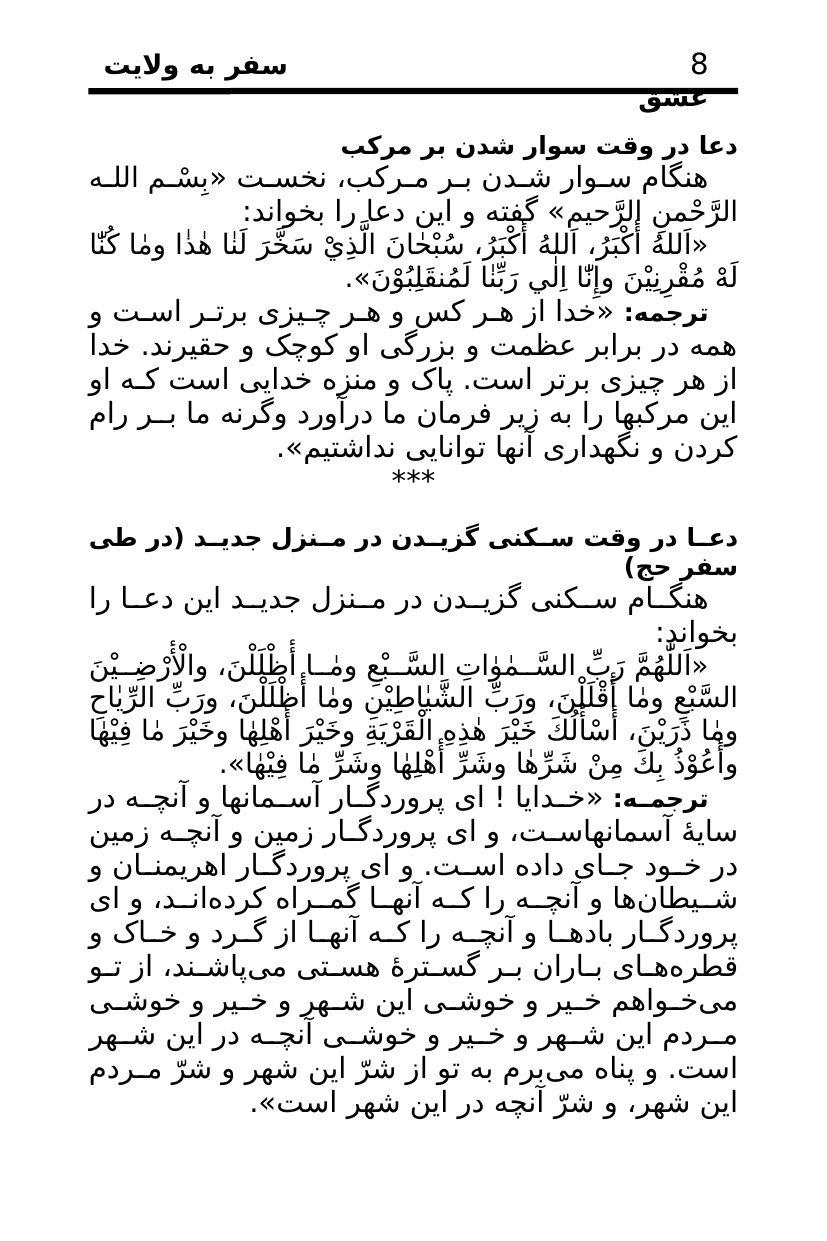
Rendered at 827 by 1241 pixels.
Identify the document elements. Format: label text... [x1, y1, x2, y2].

text دعا در وقت سوار شدن بر مرکب [89, 132, 738, 161]
text *** [89, 464, 738, 498]
text ترجمه: «خدایا ! ای پروردگار آسمانها و آنچه در سایۀ آسمانهاست، و ای پروردگار زمین و آنچه زمین در خود جای داده است. و ای پروردگار اهریمنان و شیطان‌ها و آنچه را که آنها گمراه کرده‌اند، و ای پروردگار بادها و آنچه را که آنها از گرد و خاک و قطره‌های باران بر گسترۀ هستی می‌پاشند، از تو می‌خواهم خیر و خوشی این شهر و خیر و خوشی مردم این شهر و خیر و خوشی آنچه در این شهر است. و پناه می‌برم به تو از شرّ این شهر و شرّ مردم این شهر، و شرّ آنچه در این شهر است». [89, 780, 738, 1119]
text دعا در وقت سکنی گزیدن در منزل جدید (در طی سفر حج) [89, 523, 738, 581]
text «اَللّٰهُمَّ رَبِّ السَّمٰوٰاتِ السَّبْعِ ومٰا أٔظْلَلْنَ، والْأٔرْضِيْنَ السَّبْعِ ومٰا أٔقْلَلْنَ، ورَبِّ الشَّيٰاطِيْنِ ومٰا أٔظْلَلْنَ، ورَبِّ الرِّيٰاحِ ومٰا ذَرَيْنَ، أٔسْأٔلُكَ خَيْرَ هٰذِهِ الْقَرْيَةِ وخَيْرَ أٔهْلِهٰا وخَيْرَ مٰا فِيْهٰا وأٔعُوْذُ بِكَ مِنْ شَرِّهٰا وشَرِّ أٔهْلِهٰا وشَرِّ مٰا فِيْهٰا». [89, 649, 738, 780]
text «اَللهُ أٔكْبَرُ، اَللهُ أٔكْبَرُ، سُبْحٰانَ الَّذِيْ سَخَّرَ لَنٰا هٰذٰا ومٰا كُنّٰا لَهْ مُقْرِنِيْنَ وإِنّٰا اِلٰي رَبِّنٰا لَمُنقَلِبُوْنَ». [89, 229, 738, 294]
text هنگام سکنی گزیدن در منزل جدید این دعا را بخواند: [89, 581, 738, 649]
text هنگام سوار شدن بر مرکب، نخست «بِسْم الله الرَّحْمنِ الرَّحيم» گفته و این دعا را بخواند: [89, 161, 738, 229]
text ترجمه: «خدا از هر کس و هر چیزی برتر است و همه در برابر عظمت و بزرگی او کوچک و حقیرند. خدا از هر چیزی برتر است. پاک و منزه خدایی است که او این مرکبها را به زیر فرمان ما درآورد وگرنه ما بر رام کردن و نگهداری آنها توانایی نداشتیم». [89, 294, 738, 464]
